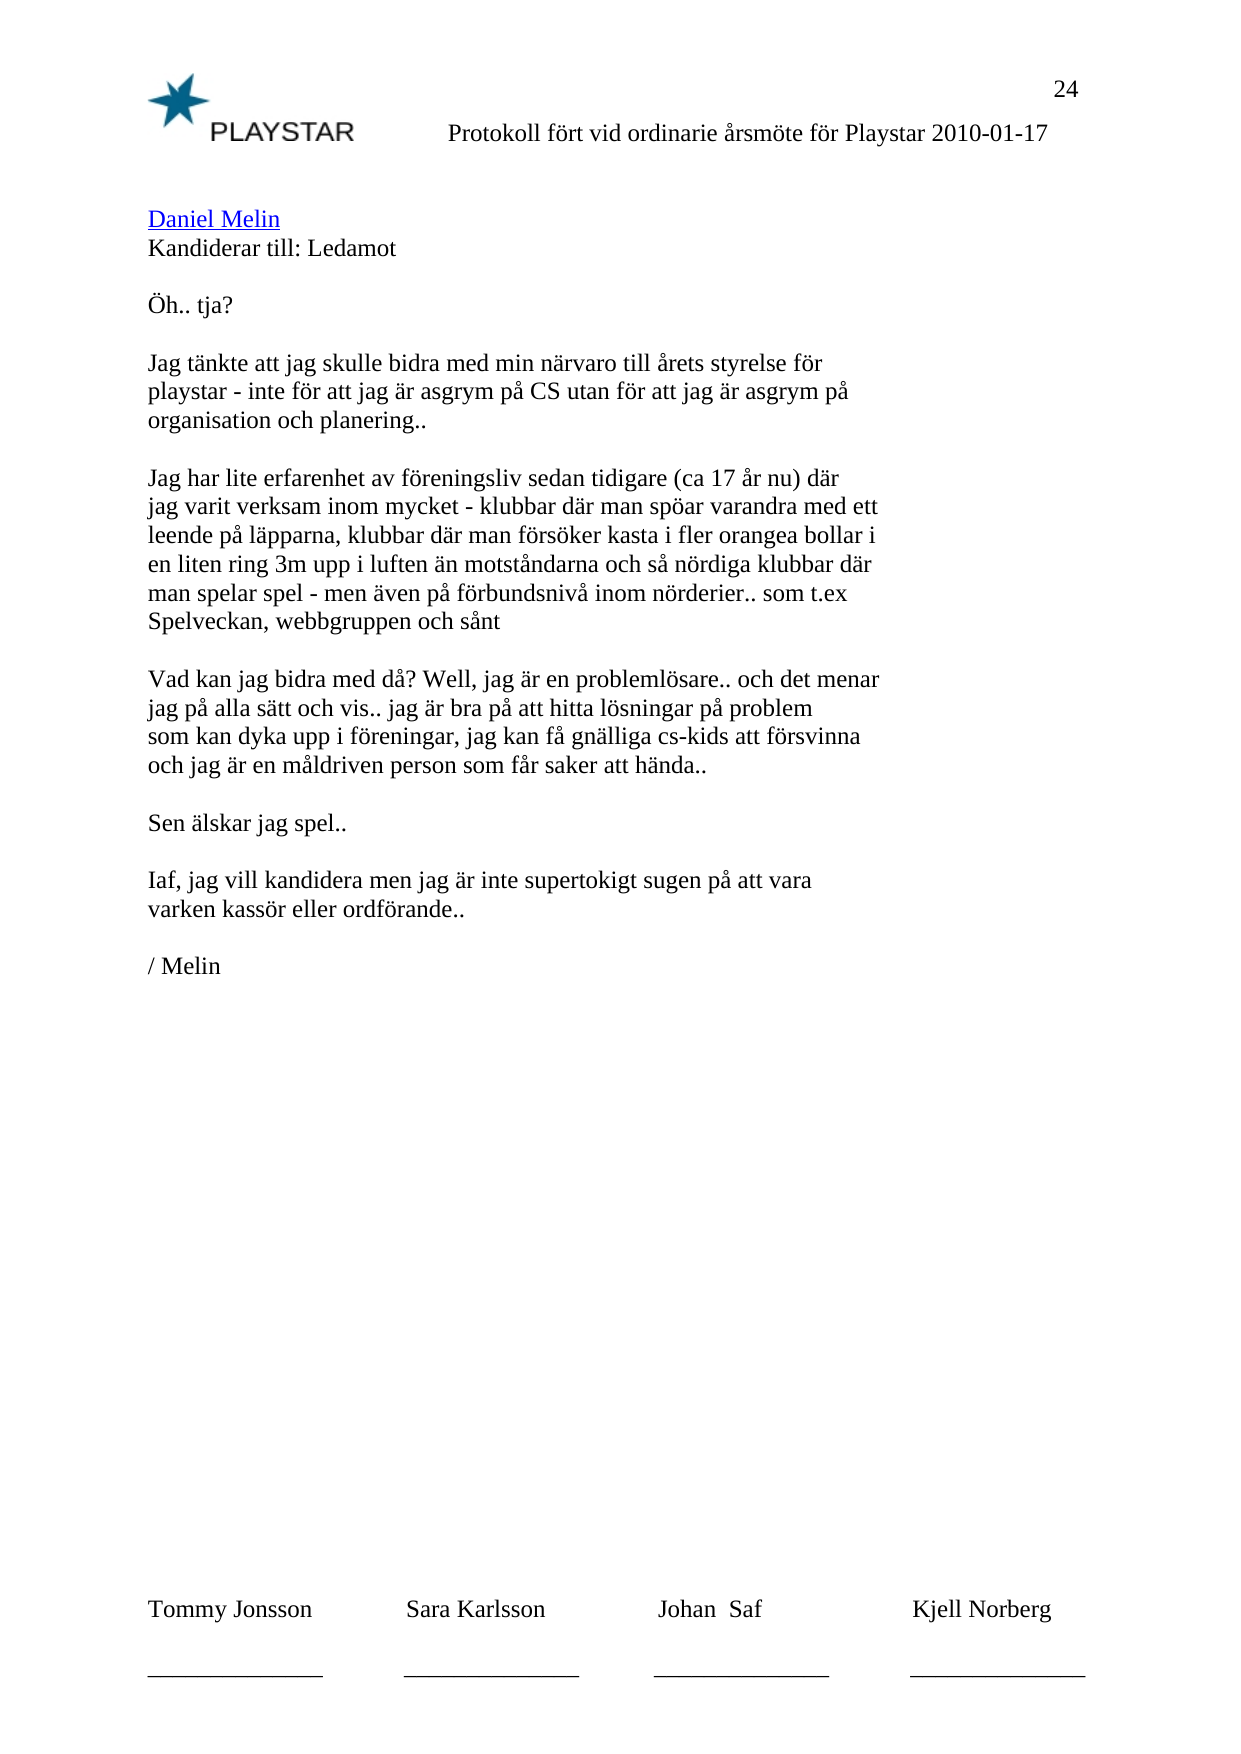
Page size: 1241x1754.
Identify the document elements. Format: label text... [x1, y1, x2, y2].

picture [147, 73, 354, 141]
text Daniel Melin Kandiderar till: Ledamot Öh.. tja? Jag tänkte att jag skulle bidra med min närvaro till årets styrelse för playstar - inte för att jag är asgrym på CS utan för att jag är asgrym på organisation och planering.. Jag har lite erfarenhet av föreningsliv sedan tidigare (ca 17 år nu) där jag varit verksam inom mycket - klubbar där man spöar varandra med ett leende på läpparna, klubbar där man försöker kasta i fler orangea bollar i en liten ring 3m upp i luften än motståndarna och så nördiga klubbar där man spelar spel - men även på förbundsnivå inom nörderier.. som t.ex Spelveckan, webbgruppen och sånt Vad kan jag bidra med då? Well, jag är en problemlösare.. och det menar jag på alla sätt och vis.. jag är bra på att hitta lösningar på problem som kan dyka upp i föreningar, jag kan få gnälliga cs-kids att försvinna och jag är en måldriven person som får saker att hända.. Sen älskar jag spel.. Iaf, jag vill kandidera men jag är inte supertokigt sugen på att vara varken kassör eller ordförande.. / Melin [148, 175, 1093, 1038]
